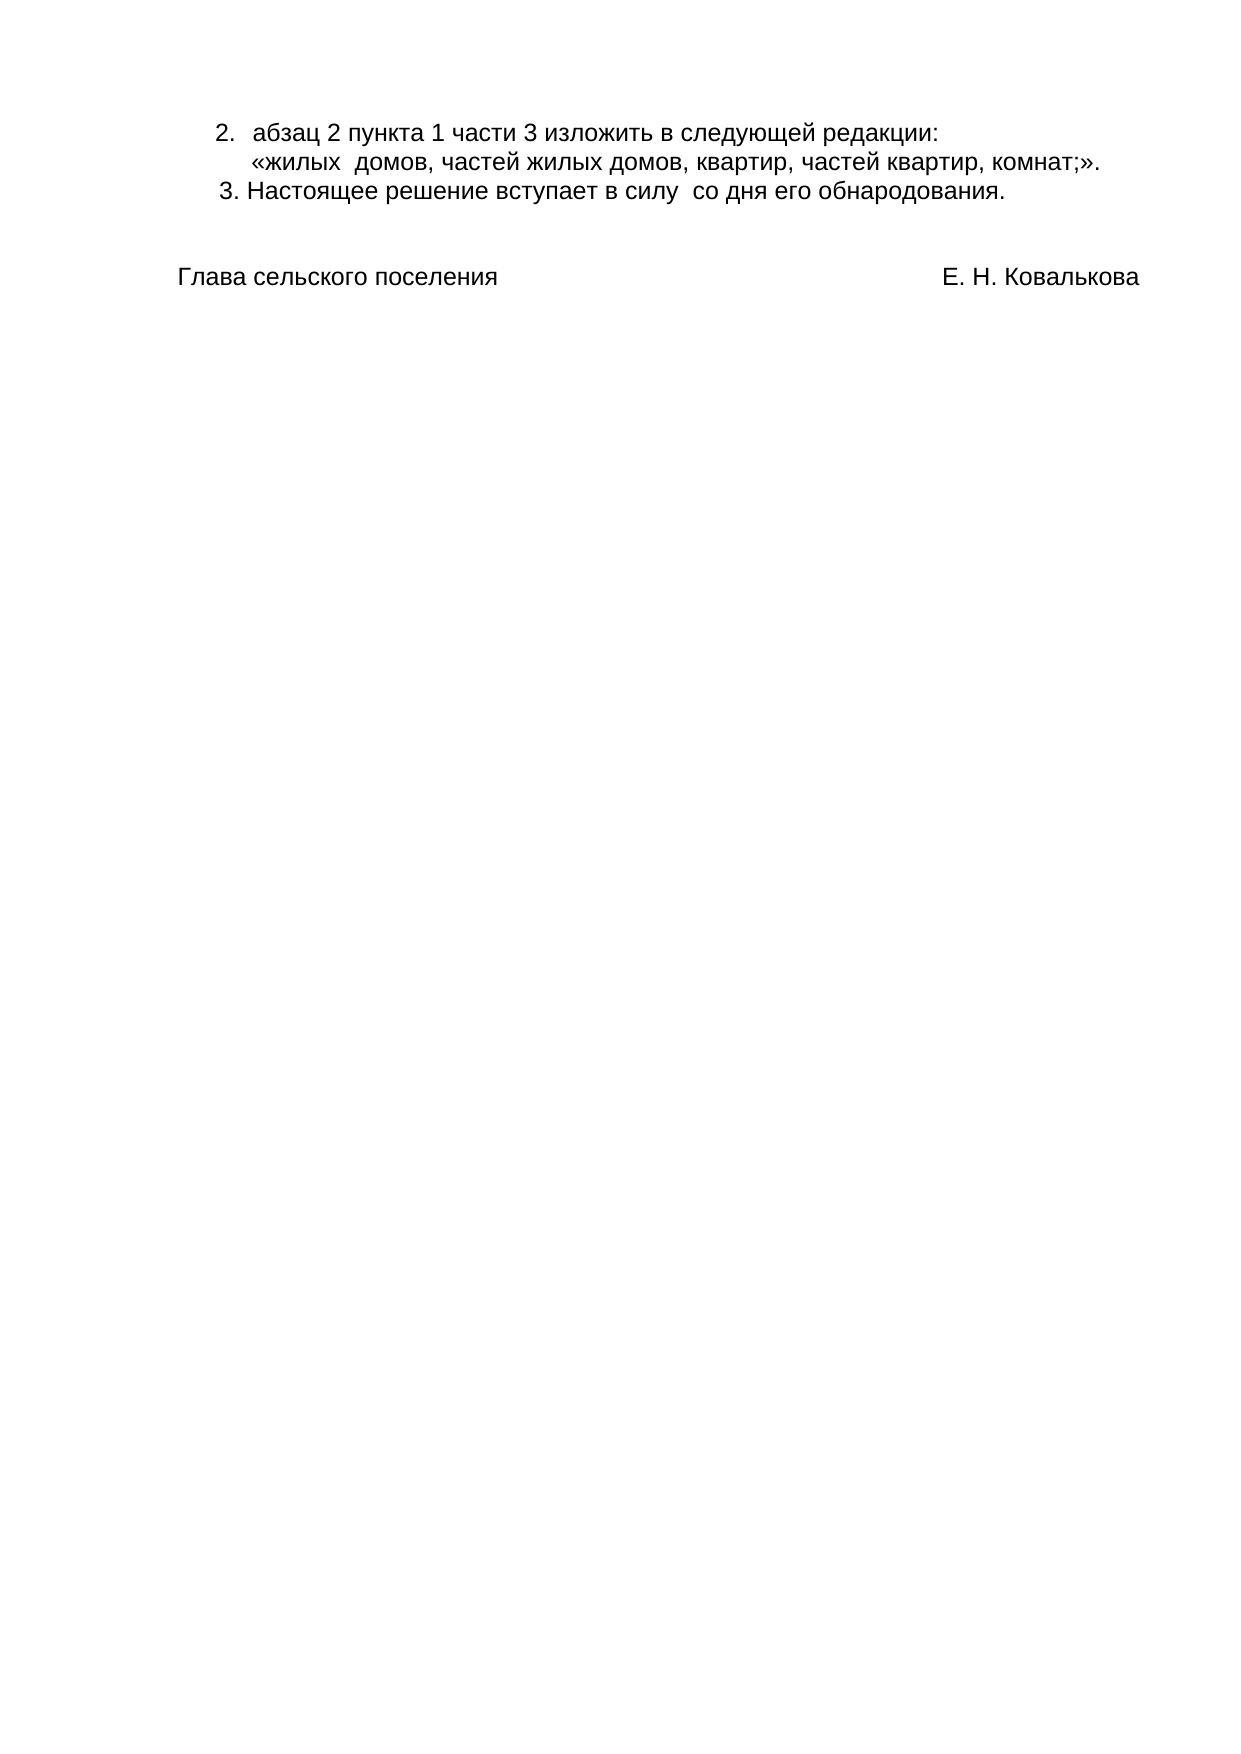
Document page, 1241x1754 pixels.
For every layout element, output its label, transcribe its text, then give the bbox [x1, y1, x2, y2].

list абзац 2 пункта 1 части 3 изложить в следующей редакции: [215, 118, 1152, 147]
text 3. Настоящее решение вступает в силу со дня его обнародования. [177, 176, 1152, 204]
text «жилых домов, частей жилых домов, квартир, частей квартир, комнат;». [177, 147, 1152, 176]
text Глава сельского поселения Е. Н. Ковалькова [177, 262, 1152, 291]
